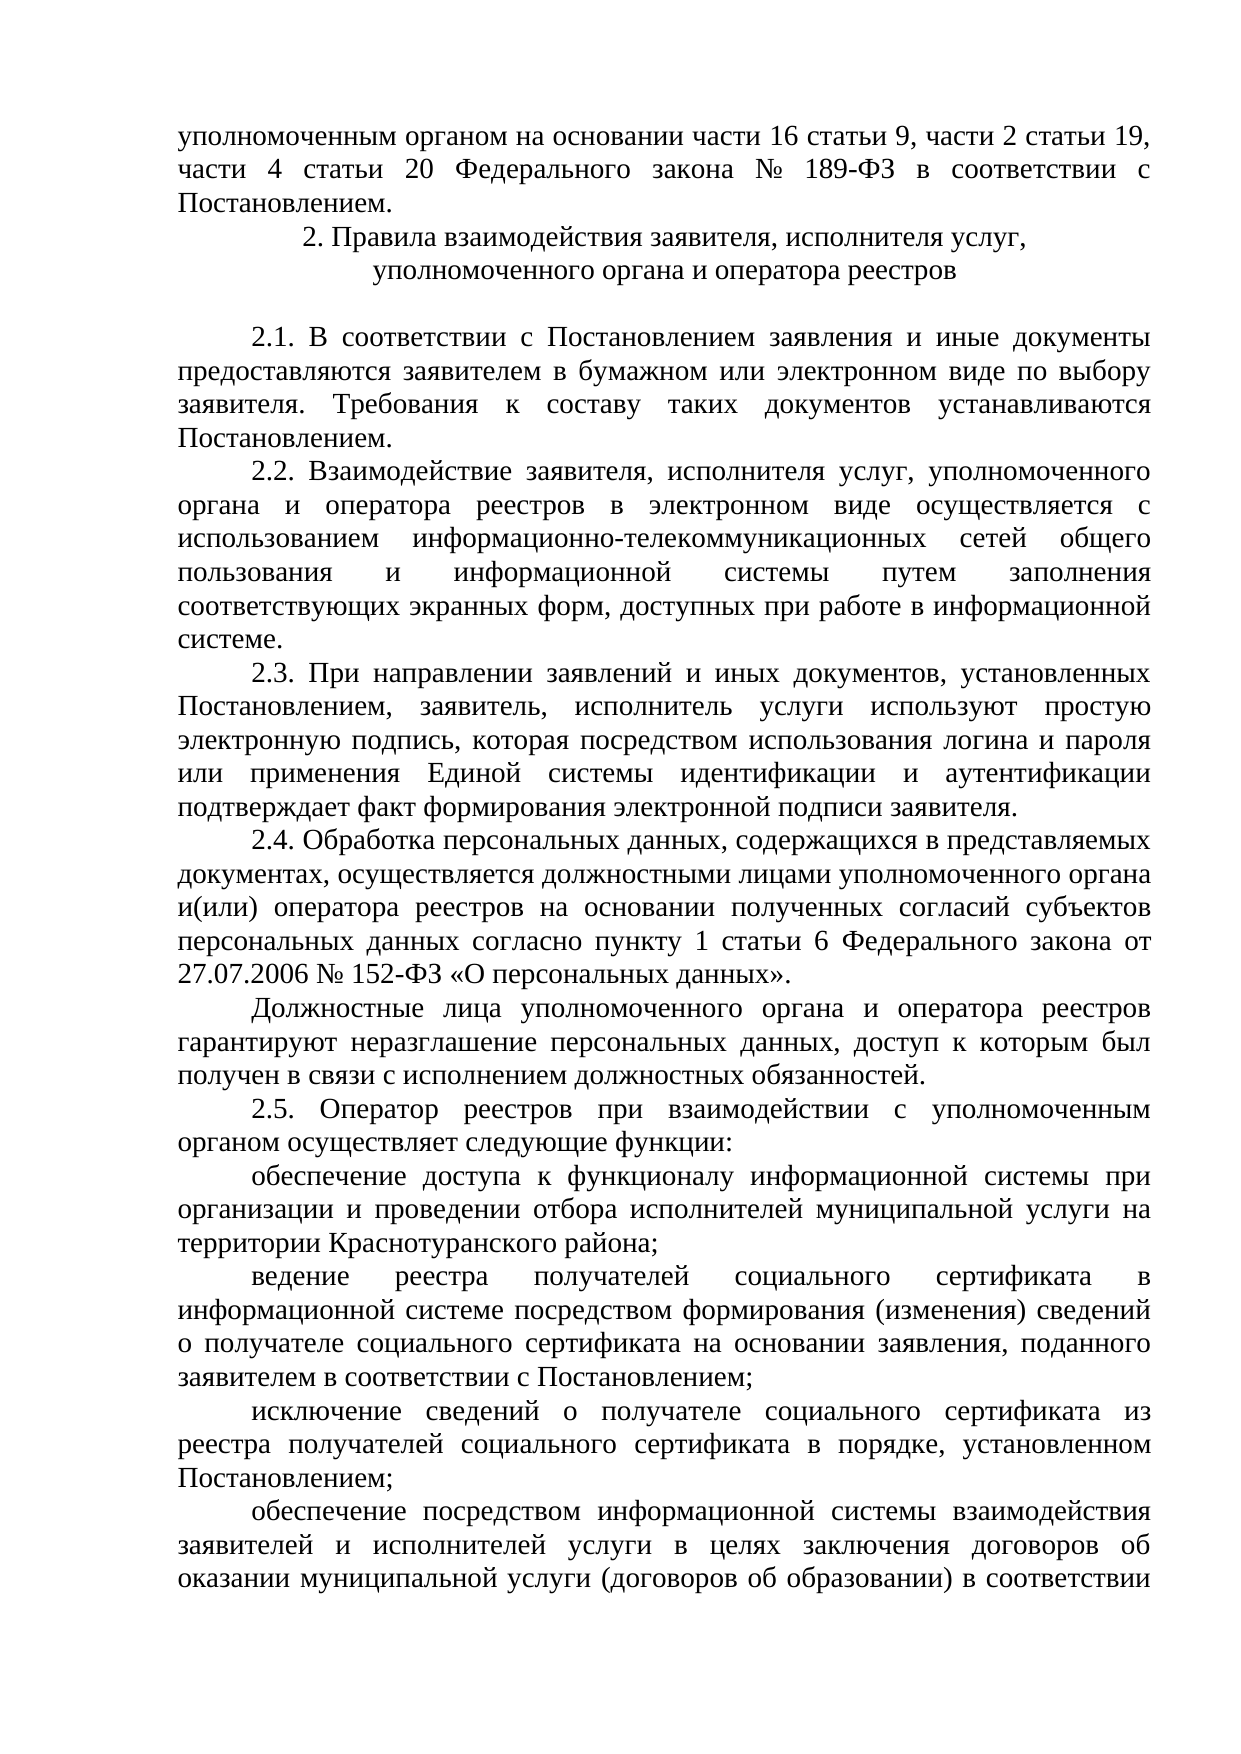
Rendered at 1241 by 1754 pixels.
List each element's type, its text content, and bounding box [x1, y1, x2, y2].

text Должностные лица уполномоченного органа и оператора реестров гарантируют неразглашение персональных данных, доступ к которым был получен в связи с исполнением должностных обязанностей. [177, 990, 1152, 1091]
text исключение сведений о получателе социального сертификата из реестра получателей социального сертификата в порядке, установленном Постановлением; [177, 1393, 1152, 1493]
text 2.1. В соответствии с Постановлением заявления и иные документы предоставляются заявителем в бумажном или электронном виде по выбору заявителя. Требования к составу таких документов устанавливаются Постановлением. [177, 319, 1152, 453]
text 2.5. Оператор реестров при взаимодействии с уполномоченным органом осуществляет следующие функции: [177, 1091, 1152, 1158]
text уполномоченного органа и оператора реестров [177, 252, 1152, 286]
text 2. Правила взаимодействия заявителя, исполнителя услуг, [177, 219, 1152, 252]
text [177, 1493, 1152, 1594]
text 2.3. При направлении заявлений и иных документов, установленных Постановлением, заявитель, исполнитель услуги используют простую электронную подпись, которая посредством использования логина и пароля или применения Единой системы идентификации и аутентификации подтверждает факт формирования электронной подписи заявителя. [177, 655, 1152, 822]
text 2.4. Обработка персональных данных, содержащихся в представляемых документах, осуществляется должностными лицами уполномоченного органа и(или) оператора реестров на основании полученных согласий субъектов персональных данных согласно пункту 1 статьи 6 Федерального закона от 27.07.2006 № 152-ФЗ «О персональных данных». [177, 822, 1152, 990]
text 2.2. Взаимодействие заявителя, исполнителя услуг, уполномоченного органа и оператора реестров в электронном виде осуществляется с использованием информационно-телекоммуникационных сетей общего пользования и информационной системы путем заполнения соответствующих экранных форм, доступных при работе в информационной системе. [177, 453, 1152, 655]
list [177, 118, 1152, 219]
text ведение реестра получателей социального сертификата в информационной системе посредством формирования (изменения) сведений о получателе социального сертификата на основании заявления, поданного заявителем в соответствии с Постановлением; [177, 1258, 1152, 1393]
text обеспечение доступа к функционалу информационной системы при организации и проведении отбора исполнителей муниципальной услуги на территории Краснотуранского района; [177, 1158, 1152, 1258]
